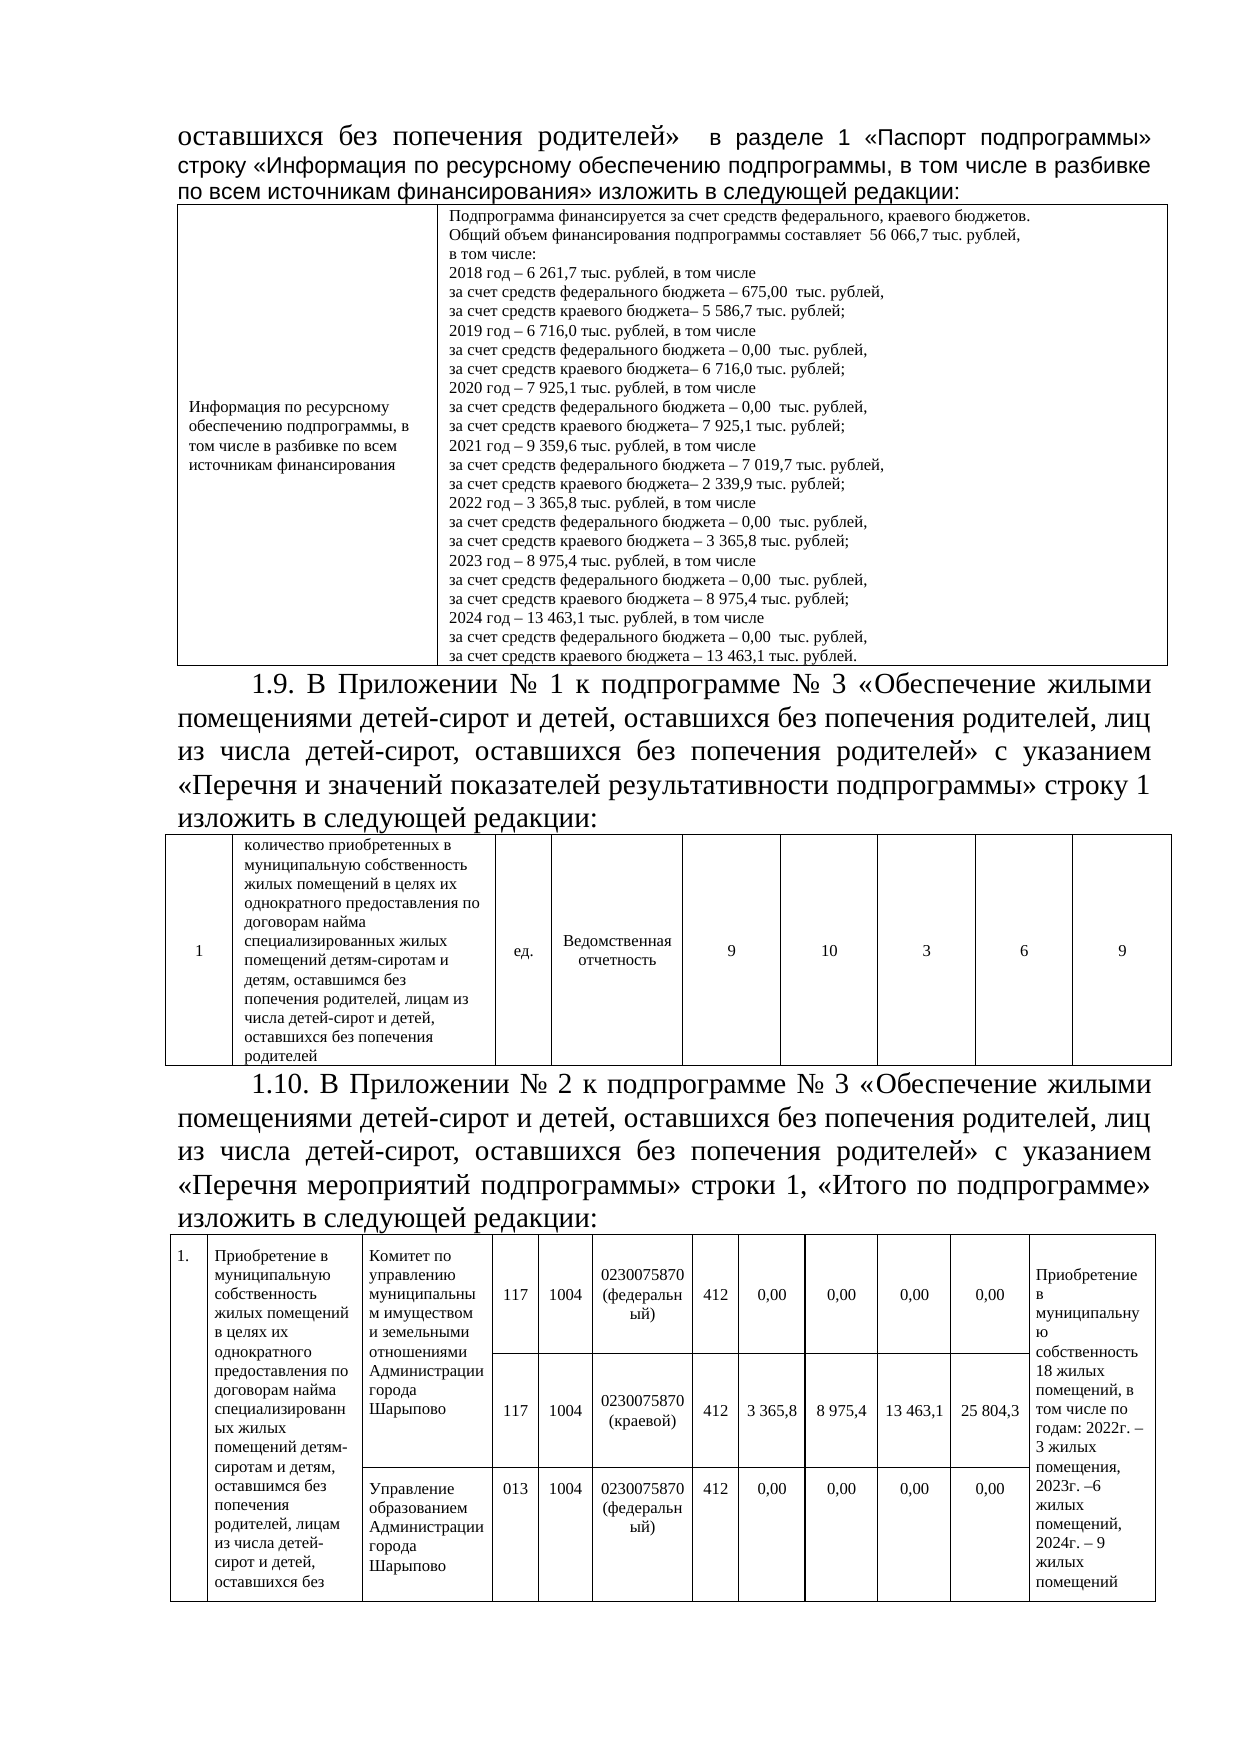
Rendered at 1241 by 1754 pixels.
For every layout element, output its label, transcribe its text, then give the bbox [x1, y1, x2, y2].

table_cell 412 [693, 1354, 738, 1467]
table_header 1004 [539, 1235, 592, 1353]
table_header 412 [693, 1235, 738, 1353]
table_header количество приобретенных в муниципальную собственность жилых помещений в целях их однократного предоставления по договорам найма специализированных жилых помещений детям-сиротам и детям, оставшимся без попечения родителей, лицам из числа детей-сирот и детей, оставшихся без попечения родителей [233, 835, 495, 1065]
table_header Ведомственная отчетность [552, 835, 682, 1065]
list 1.9. В Приложении № 1 к подпрограмме № 3 «Обеспечение жилыми помещениями детей-сирот и детей, оставшихся без попечения родителей, лиц из числа детей-сирот, оставшихся без попечения родителей» с указанием «Перечня и значений показателей результативности подпрограммы» строку 1 изложить в следующей редакции: [177, 666, 1152, 834]
table_header Приобретение в муниципальную собственность жилых помещений в целях их однократного предоставления по договорам найма специализированных жилых помещений детям-сиротам и детям, оставшимся без попечения родителей, лицам из числа детей-сирот и детей, оставшихся без попечения родителей [208, 1235, 362, 1601]
table_cell 412 [693, 1468, 738, 1601]
table_header 6 [976, 835, 1072, 1065]
table_header Информация по ресурсному обеспечению подпрограммы, в том числе в разбивке по всем источникам финансирования [178, 205, 437, 665]
table_header 0,00 [806, 1235, 877, 1353]
table_cell 3 365,8 [739, 1354, 804, 1467]
table_header 0,00 [739, 1235, 804, 1353]
table_header Подпрограмма финансируется за счет средств федерального, краевого бюджетов. Общий объем финансирования подпрограммы составляет 56 066,7 тыс. рублей, в том числе: 2018 год – 6 261,7 тыс. рублей, в том числе за счет средств федерального бюджета – 675,00 тыс. рублей, за счет средств краевого бюджета– 5 586,7 тыс. рублей; 2019 год – 6 716,0 тыс. рублей, в том числе за счет средств федерального бюджета – 0,00 тыс. рублей, за счет средств краевого бюджета– 6 716,0 тыс. рублей; 2020 год – 7 925,1 тыс. рублей, в том числе за счет средств федерального бюджета – 0,00 тыс. рублей, за счет средств краевого бюджета– 7 925,1 тыс. рублей; 2021 год – 9 359,6 тыс. рублей, в том числе за счет средств федерального бюджета – 7 019,7 тыс. рублей, за счет средств краевого бюджета– 2 339,9 тыс. рублей; 2022 год – 3 365,8 тыс. рублей, в том числе за счет средств федерального бюджета – 0,00 тыс. рублей, за счет средств краевого бюджета – 3 365,8 тыс. рублей; 2023 год – 8 975,4 тыс. рублей, в том числе за счет средств федерального бюджета – 0,00 тыс. рублей, за счет средств краевого бюджета – 8 975,4 тыс. рублей; 2024 год – 13 463,1 тыс. рублей, в том числе за счет средств федерального бюджета – 0,00 тыс. рублей, за счет средств краевого бюджета – 13 463,1 тыс. рублей. [438, 205, 1167, 665]
table_cell 117 [493, 1354, 538, 1467]
table_cell 0,00 [739, 1468, 804, 1601]
table_cell 1004 [539, 1468, 592, 1601]
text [177, 118, 1152, 204]
table_cell 013 [493, 1468, 538, 1601]
table_header Комитет по управлению муниципальным имуществом и земельными отношениями Администрации города Шарыпово [363, 1235, 492, 1467]
table_cell 0230075870 (краевой) [593, 1354, 692, 1467]
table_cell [363, 1468, 492, 1601]
table_header 1. [171, 1235, 207, 1601]
table_cell 0,00 [806, 1468, 877, 1601]
table_cell 0,00 [878, 1468, 950, 1601]
table_cell 8 975,4 [806, 1354, 877, 1467]
table_header Приобретение в муниципальную собственность 18 жилых помещений, в том числе по годам: 2022г. – 3 жилых помещения, 2023г. –6 жилых помещений, 2024г. – 9 жилых помещений [1030, 1235, 1155, 1601]
table_cell 0,00 [951, 1468, 1029, 1601]
table_header 10 [781, 835, 877, 1065]
table_header 1 [166, 835, 232, 1065]
table_header 0230075870 (федеральный) [593, 1235, 692, 1353]
table_cell 13 463,1 [878, 1354, 950, 1467]
table_cell 25 804,3 [951, 1354, 1029, 1467]
table_header 9 [1073, 835, 1171, 1065]
table_header 117 [493, 1235, 538, 1353]
list 1.10. В Приложении № 2 к подпрограмме № 3 «Обеспечение жилыми помещениями детей-сирот и детей, оставшихся без попечения родителей, лиц из числа детей-сирот, оставшихся без попечения родителей» с указанием «Перечня мероприятий подпрограммы» строки 1, «Итого по подпрограмме» изложить в следующей редакции: [177, 1066, 1152, 1234]
table_header 9 [683, 835, 780, 1065]
table_header 3 [878, 835, 975, 1065]
table_cell 0230075870 (федеральный) [593, 1468, 692, 1601]
table_header 0,00 [878, 1235, 950, 1353]
table_cell 1004 [539, 1354, 592, 1467]
table_header ед. [496, 835, 551, 1065]
table_header 0,00 [951, 1235, 1029, 1353]
